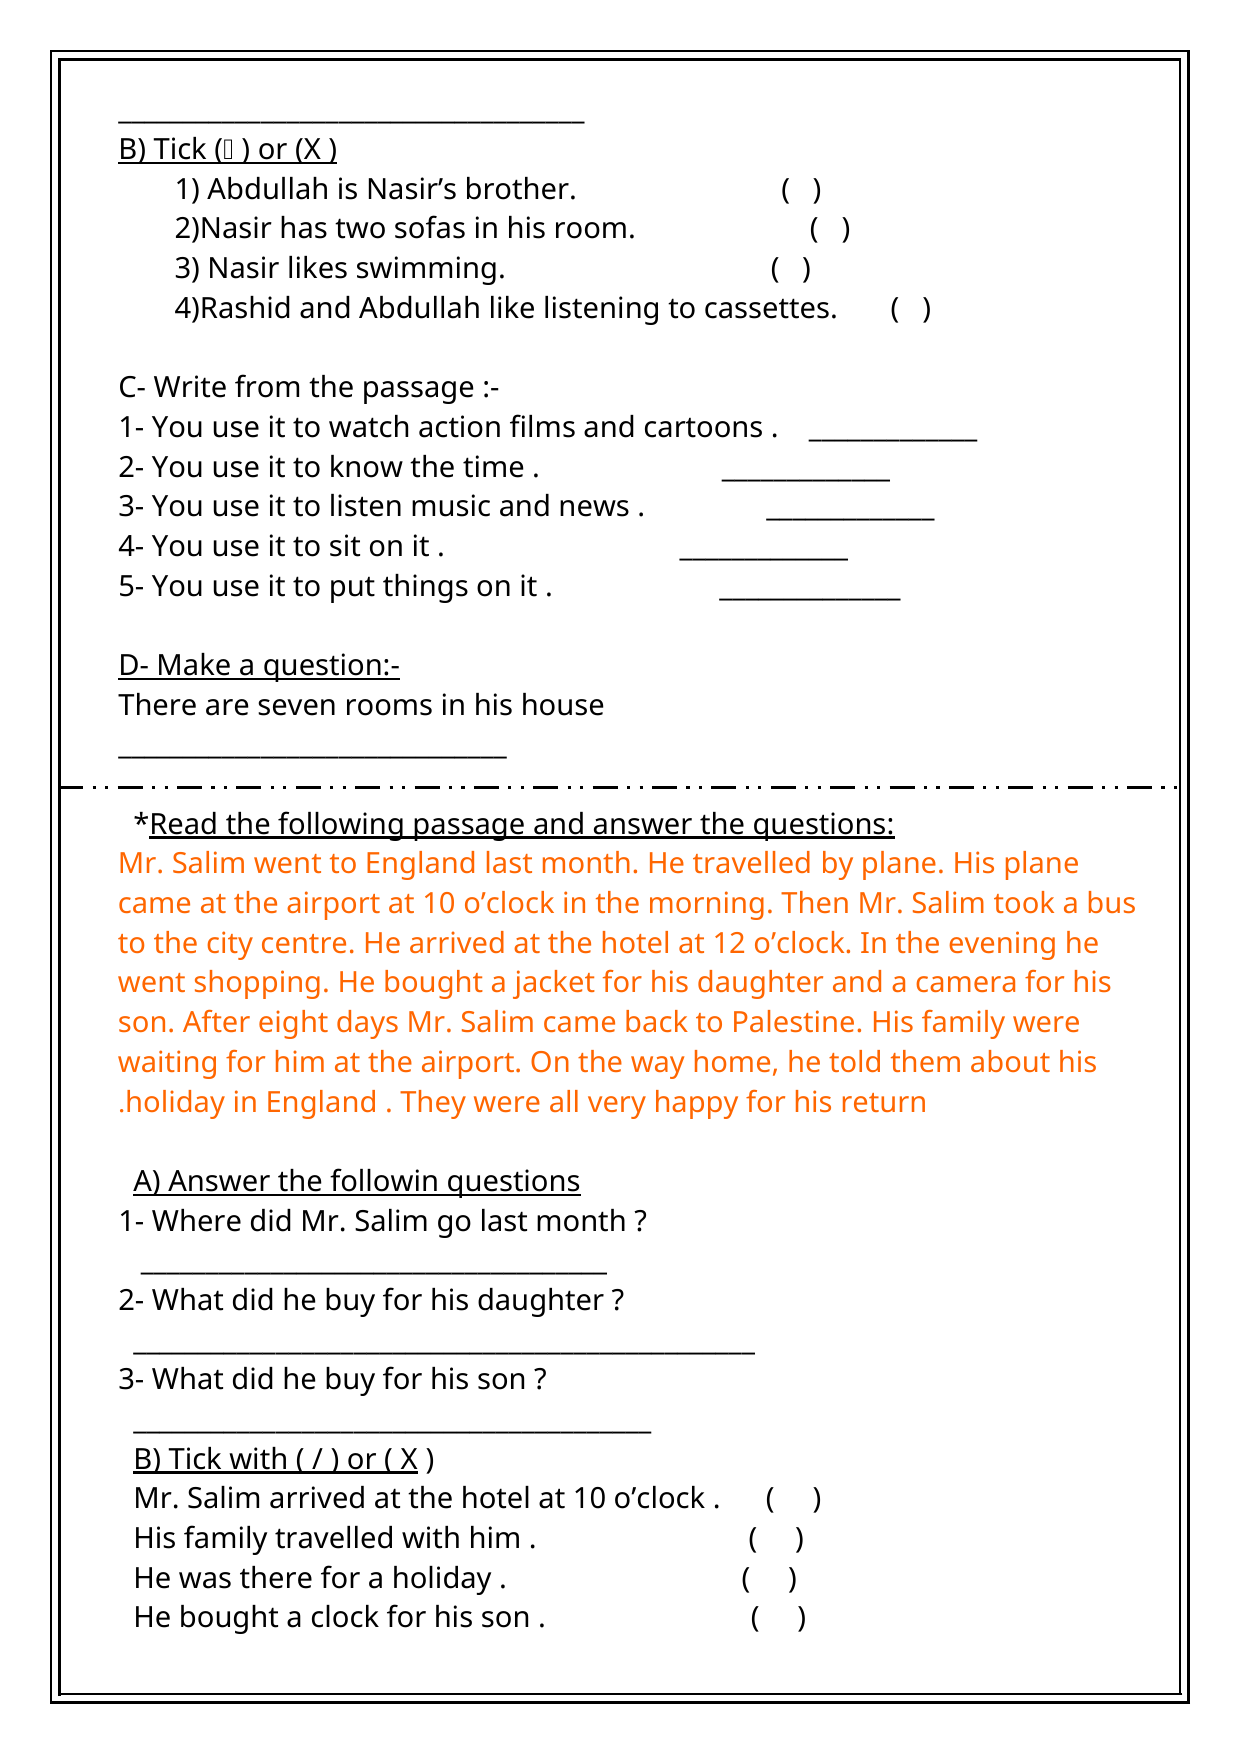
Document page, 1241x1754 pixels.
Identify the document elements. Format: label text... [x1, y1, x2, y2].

text 3) Nasir likes swimming. ( ) [174, 247, 1144, 287]
text *Read the following passage and answer the questions: [133, 803, 1144, 843]
text 1- Where did Mr. Salim go last month ? [118, 1200, 1144, 1239]
text 5- You use it to put things on it . ______________ [99, 565, 1144, 604]
text 4)Rashid and Abdullah like listening to cassettes. ( ) [174, 287, 1144, 327]
text 2- What did he buy for his daughter ? [118, 1279, 1144, 1319]
text A) Answer the followin questions [133, 1160, 1144, 1200]
text He bought a clock for his son . ( ) [133, 1597, 1144, 1636]
text There are seven rooms in his house [118, 684, 1144, 724]
text 3- What did he buy for his son ? [118, 1359, 1144, 1398]
text ________________________________________ [133, 1398, 1144, 1438]
text He was there for a holiday . ( ) [133, 1557, 1144, 1597]
text B) Tick with ( / ) or ( X ) [133, 1438, 1144, 1478]
text 4- You use it to sit on it . _____________ [99, 525, 1144, 565]
text ________________________________________________ [133, 1319, 1144, 1359]
text ____________________________________ [133, 1239, 1144, 1279]
text Mr. Salim went to England last month. He travelled by plane. His plane came at the airport at 10 o’clock in the morning. Then Mr. Salim took a bus to the city centre. He arrived at the hotel at 12 o’clock. In the evening he went shopping. He bought a jacket for his daughter and a camera for his son. After eight days Mr. Salim came back to Palestine. His family were waiting for him at the airport. On the way home, he told them about his holiday in England . They were all very happy for his return. [118, 843, 1144, 1121]
text 2- You use it to know the time . _____________ [99, 446, 1144, 486]
text 1) Abdullah is Nasir’s brother. ( ) [174, 168, 1144, 208]
text 2)Nasir has two sofas in his room. ( ) [174, 208, 1144, 247]
text B) Tick ( ) or (X ) [118, 128, 1144, 168]
text C- Write from the passage :- [99, 366, 1144, 406]
text ______________________________ [118, 724, 1144, 763]
text 3- You use it to listen music and news . _____________ [99, 486, 1144, 525]
text D- Make a question:- [118, 644, 1144, 684]
text Mr. Salim arrived at the hotel at 10 o’clock . ( ) [133, 1478, 1144, 1517]
text 1- You use it to watch action films and cartoons . _____________ [99, 406, 1144, 446]
text His family travelled with him . ( ) [133, 1517, 1144, 1557]
text ____________________________________ [118, 89, 1162, 128]
